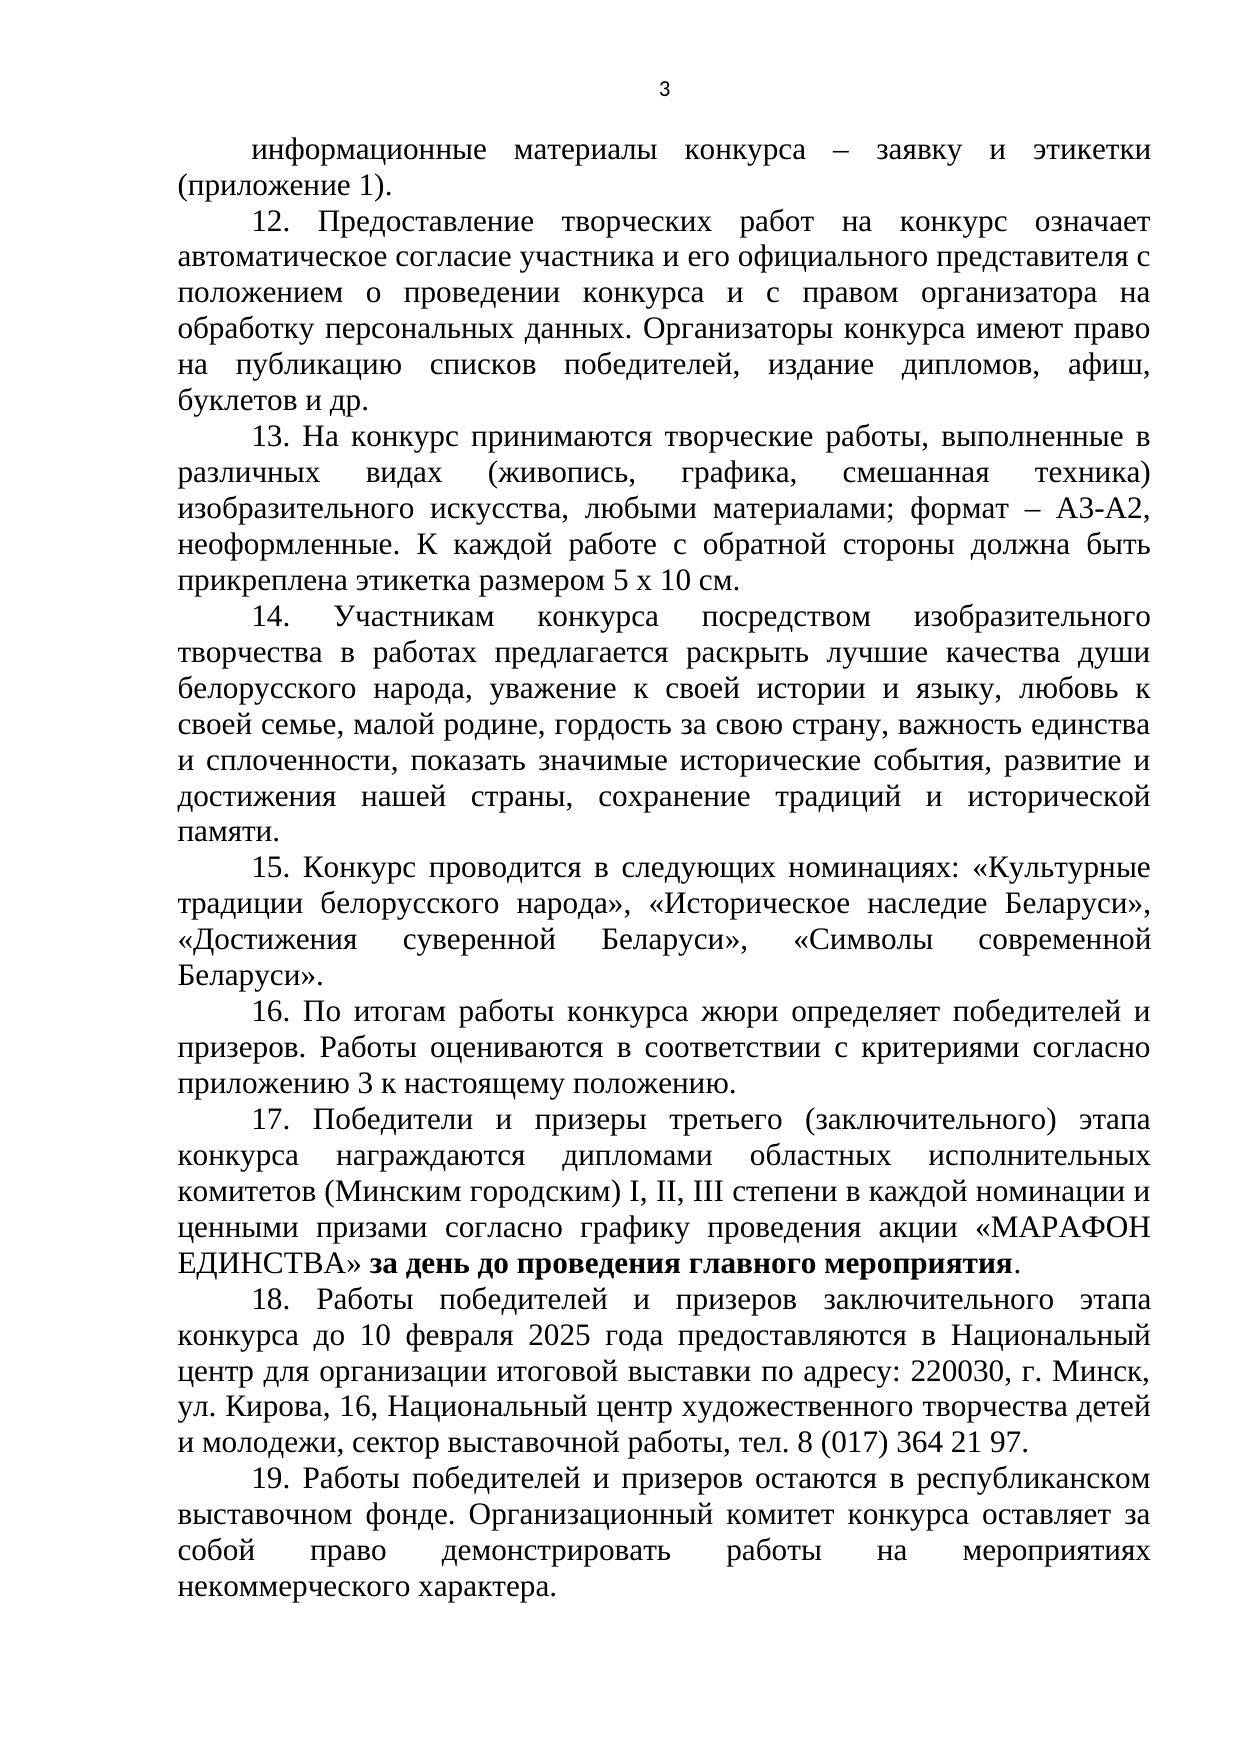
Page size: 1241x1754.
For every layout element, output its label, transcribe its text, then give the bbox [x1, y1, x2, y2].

text 16. По итогам работы конкурса жюри определяет победителей и призеров. Работы оцениваются в соответствии с критериями согласно приложению 3 к настоящему положению. [177, 992, 1152, 1100]
text информационные материалы конкурса – заявку и этикетки (приложение 1). [177, 130, 1152, 202]
text 15. Конкурс проводится в следующих номинациях: «Культурные традиции белорусского народа», «Историческое наследие Беларуси», «Достижения суверенной Беларуси», «Символы современной Беларуси». [177, 849, 1152, 992]
text 19. Работы победителей и призеров остаются в республиканском выставочном фонде. Организационный комитет конкурса оставляет за собой право демонстрировать работы на мероприятиях некоммерческого характера. [177, 1459, 1152, 1603]
text 13. На конкурс принимаются творческие работы, выполненные в различных видах (живопись, графика, смешанная техника) изобразительного искусства, любыми материалами; формат – А3-А2, неоформленные. К каждой работе с обратной стороны должна быть прикреплена этикетка размером 5 x 10 см. [177, 417, 1152, 597]
text 12. Предоставление творческих работ на конкурс означает автоматическое согласие участника и его официального представителя с положением о проведении конкурса и с правом организатора на обработку персональных данных. Организаторы конкурса имеют право на публикацию списков победителей, издание дипломов, афиш, буклетов и др. [177, 202, 1152, 417]
text 18. Работы победителей и призеров заключительного этапа конкурса до 10 февраля 2025 года предоставляются в Национальный центр для организации итоговой выставки по адресу: 220030, г. Минск, ул. Кирова, 16, Национальный центр художественного творчества детей и молодежи, сектор выставочной работы, тел. 8 (017) 364 21 97. [177, 1280, 1152, 1459]
text 14. Участникам конкурса посредством изобразительного творчества в работах предлагается раскрыть лучшие качества души белорусского народа, уважение к своей истории и языку, любовь к своей семье, малой родине, гордость за свою страну, важность единства и сплоченности, показать значимые исторические события, развитие и достижения нашей страны, сохранение традиций и исторической памяти. [177, 597, 1152, 849]
text 17. Победители и призеры третьего (заключительного) этапа конкурса награждаются дипломами областных исполнительных комитетов (Минским городским) I, II, III степени в каждой номинации и ценными призами согласно графику проведения акции «МАРАФОН ЕДИНСТВА» за день до проведения главного мероприятия. [177, 1100, 1152, 1280]
